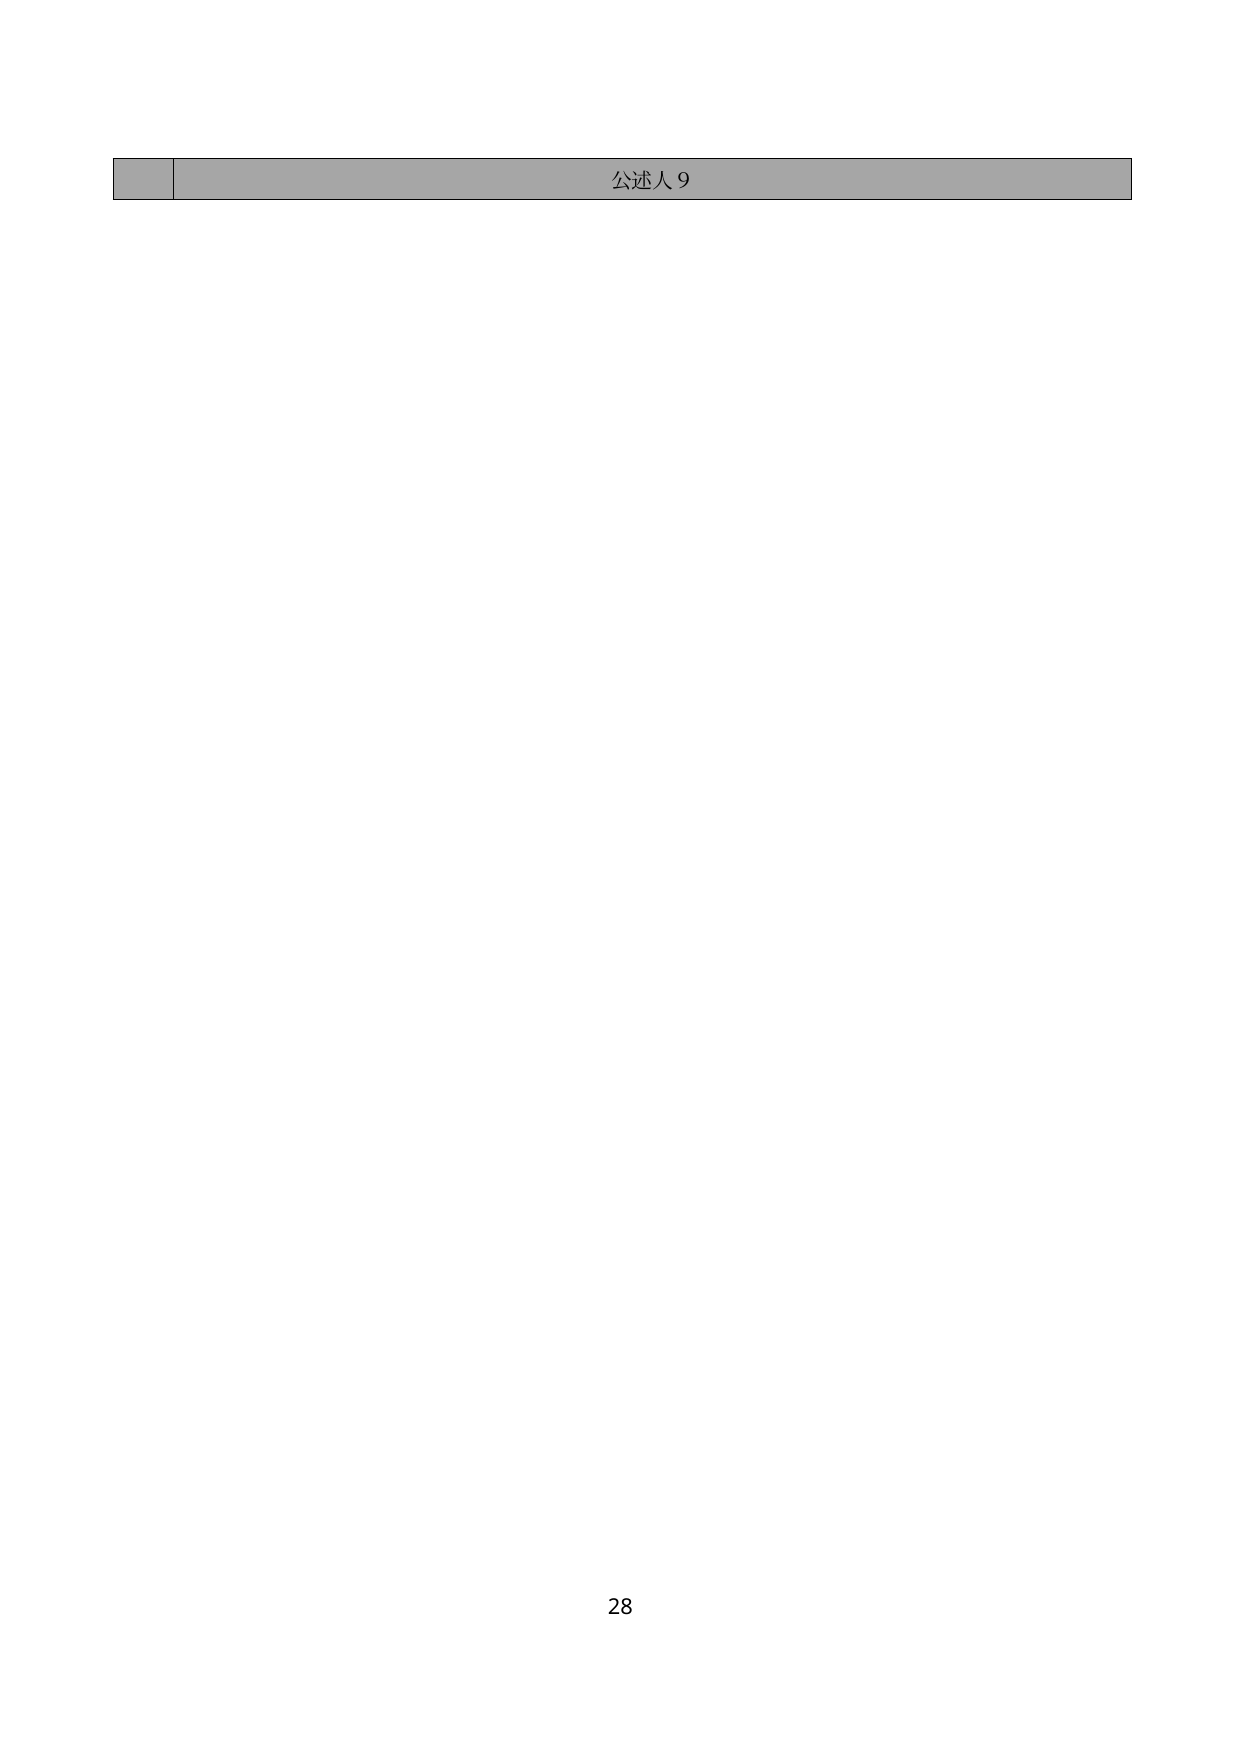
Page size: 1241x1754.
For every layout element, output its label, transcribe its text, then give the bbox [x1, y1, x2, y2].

table_header 公述人９ [174, 159, 1131, 199]
table_header [114, 159, 173, 199]
